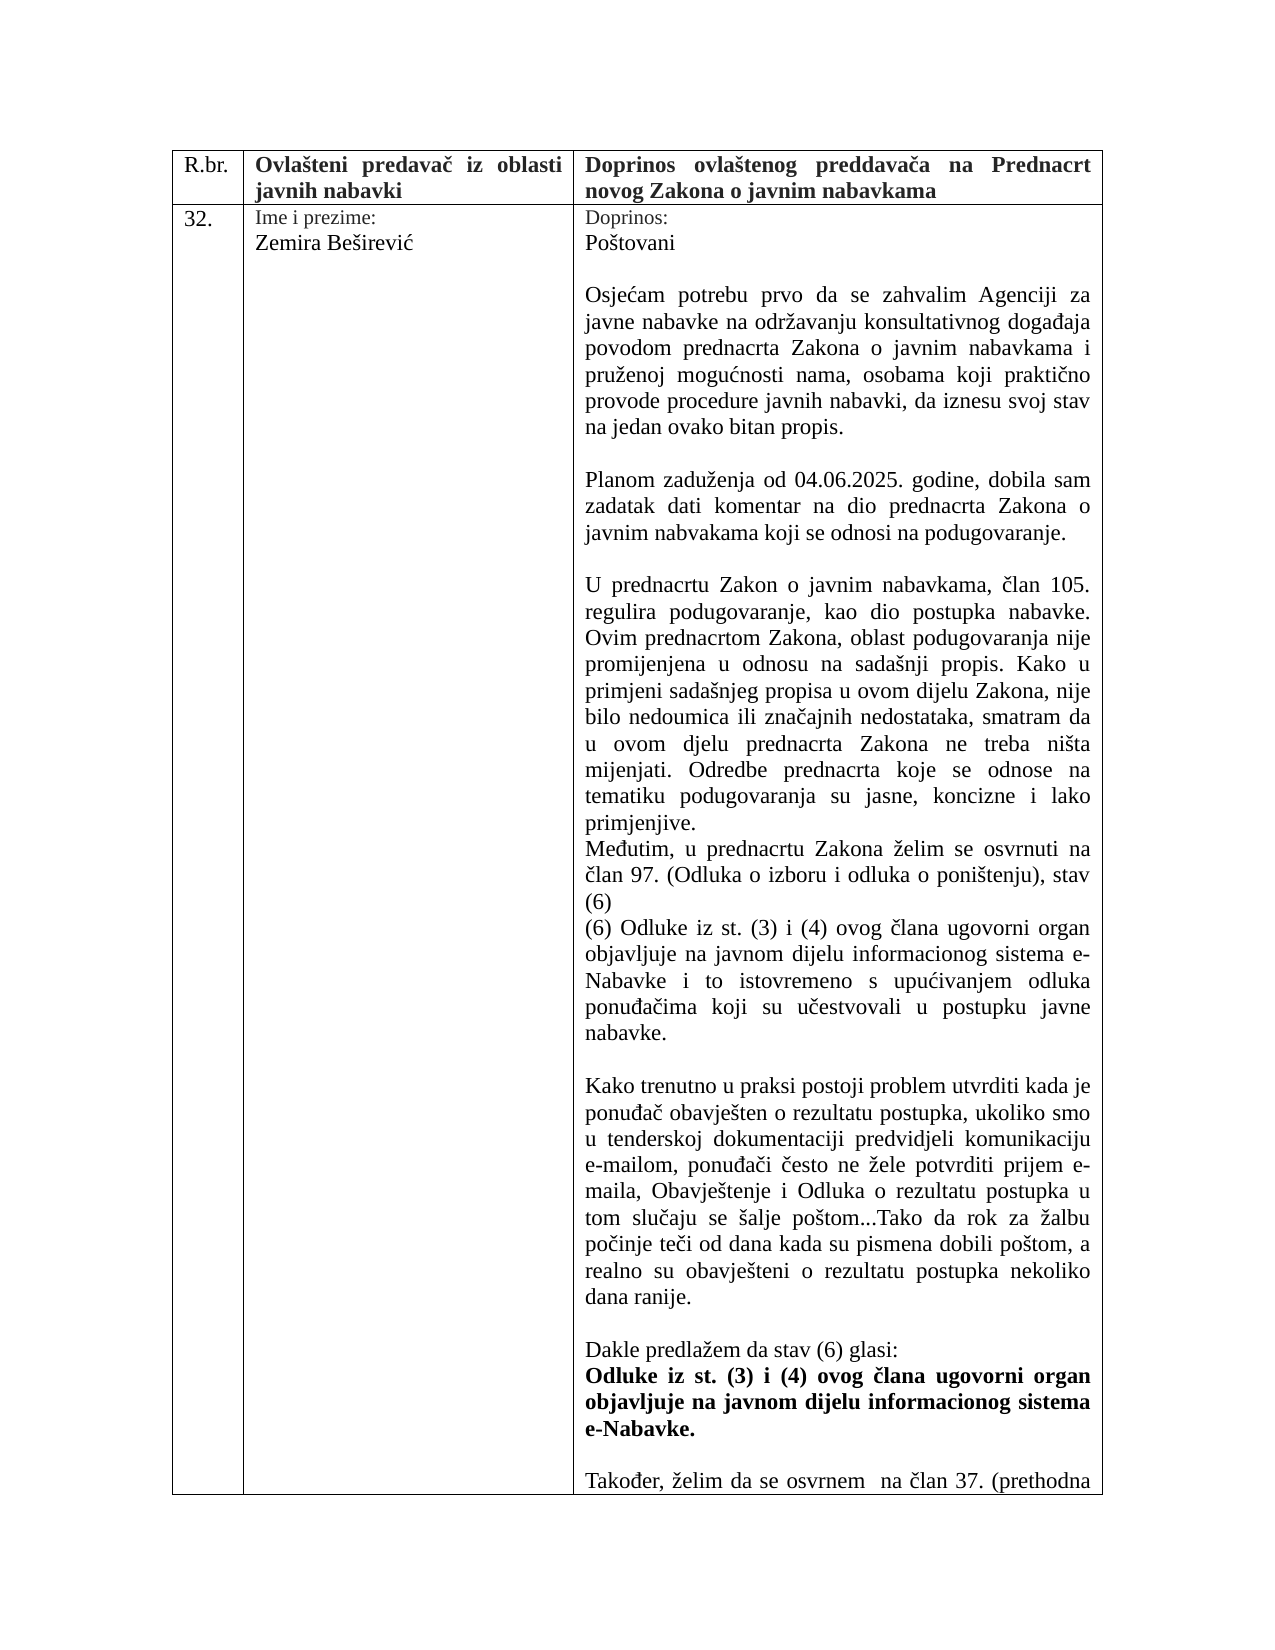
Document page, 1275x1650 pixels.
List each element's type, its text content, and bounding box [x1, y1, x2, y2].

table_header Ovlašteni predavač iz oblasti javnih nabavki [244, 151, 573, 204]
table_cell 32. [173, 205, 243, 1494]
table_header Doprinos ovlaštenog preddavača na Prednacrt novog Zakona o javnim nabavkama [574, 151, 1102, 204]
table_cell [574, 205, 1102, 1494]
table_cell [244, 205, 573, 1494]
table_header R.br. [173, 151, 243, 204]
